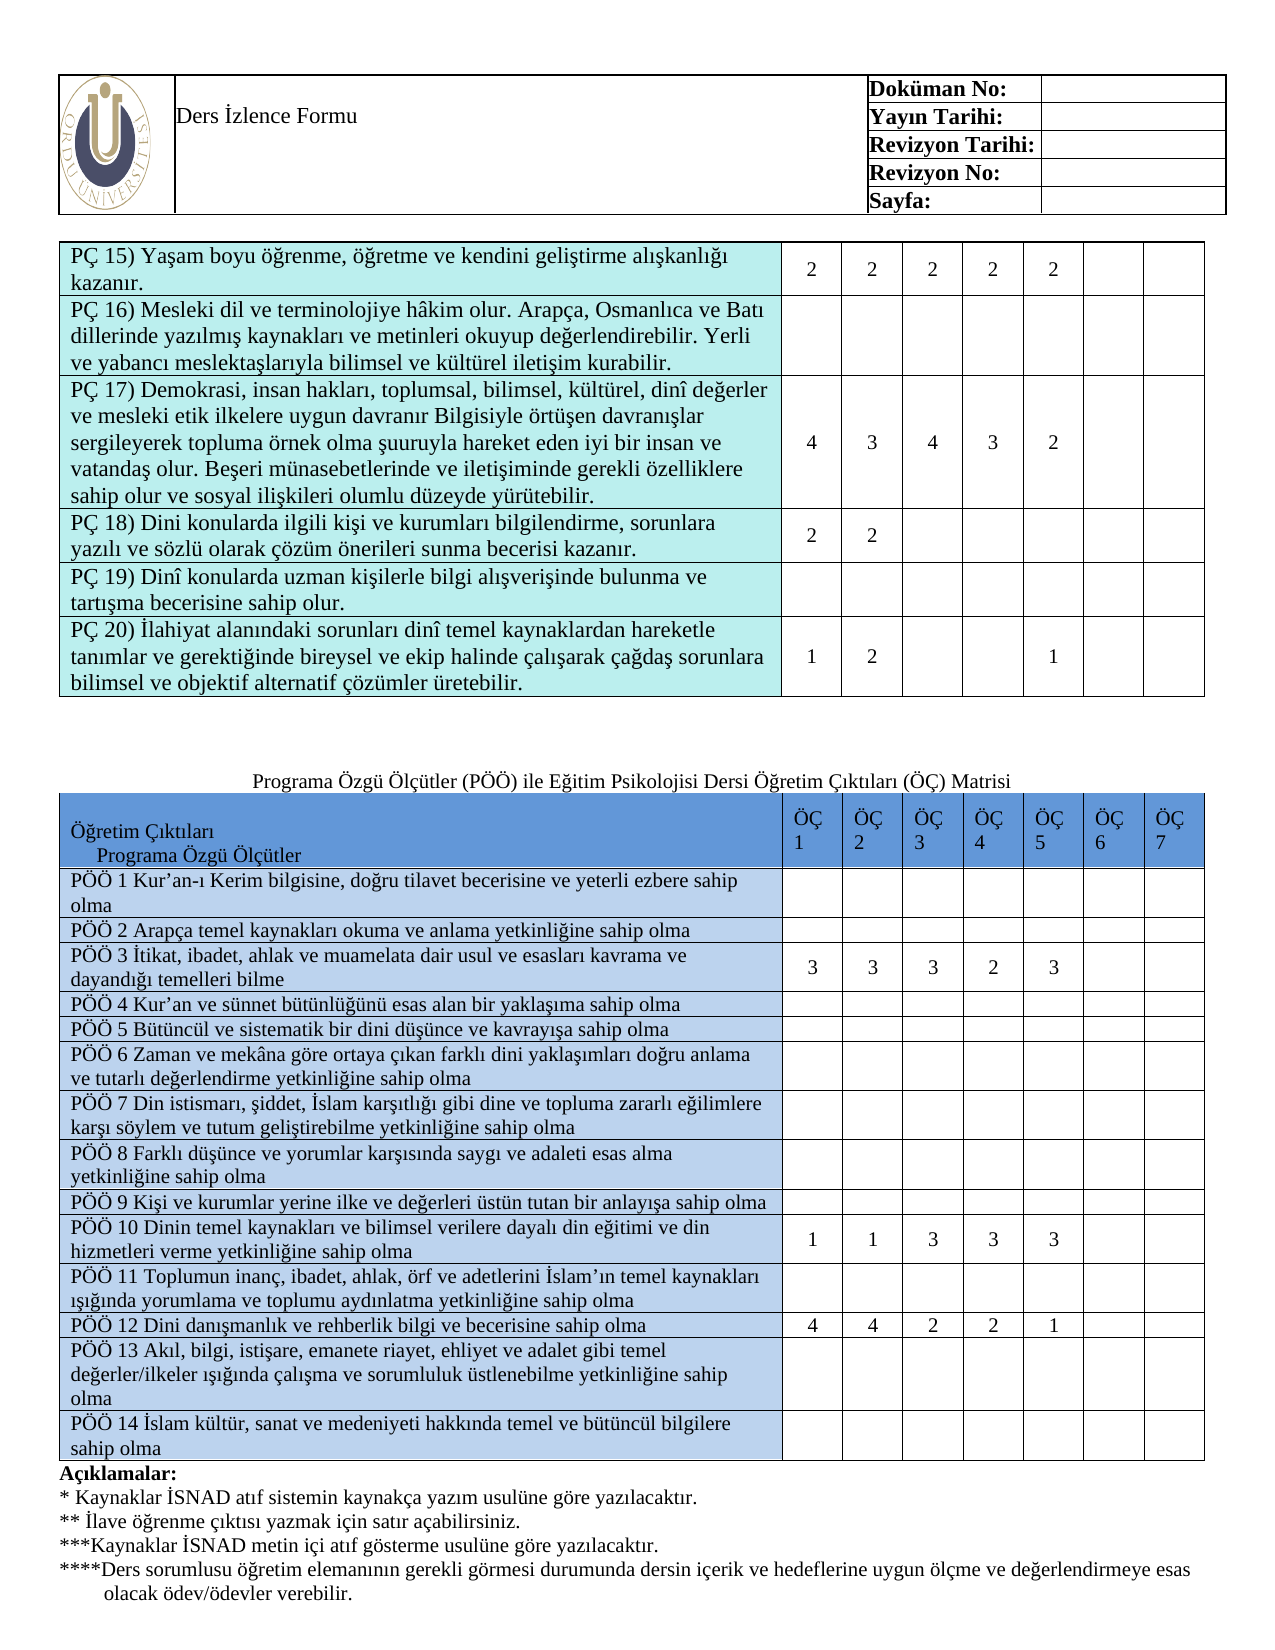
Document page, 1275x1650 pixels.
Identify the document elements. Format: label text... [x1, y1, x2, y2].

text * Kaynaklar İSNAD atıf sistemin kaynakça yazım usulüne göre yazılacaktır. [59, 1484, 1216, 1509]
table_cell [1145, 1264, 1204, 1312]
table_cell PÇ 16) Mesleki dil ve terminolojiye hâkim olur. Arapça, Osmanlıca ve Batı dillerinde yazılmış kaynakları ve metinleri okuyup değerlendirebilir. Yerli ve yabancı meslektaşlarıyla bilimsel ve kültürel iletişim kurabilir. [60, 296, 781, 375]
table_cell [843, 1264, 902, 1312]
table_cell [783, 1190, 842, 1214]
table_cell PÖÖ 5 Bütüncül ve sistematik bir dini düşünce ve kavrayışa sahip olma [60, 1017, 782, 1041]
table_cell PÖÖ 12 Dini danışmanlık ve rehberlik bilgi ve becerisine sahip olma [60, 1313, 782, 1337]
table_cell [1024, 1338, 1083, 1410]
table_cell [1084, 1140, 1144, 1188]
table_cell PÖÖ 8 Farklı düşünce ve yorumlar karşısında saygı ve adaleti esas alma yetkinliğine sahip olma [60, 1140, 782, 1188]
table_cell [783, 1140, 842, 1188]
table_cell ÖÇ3 [903, 793, 963, 867]
table_cell [1145, 1411, 1204, 1459]
table_cell 3 [964, 1215, 1023, 1263]
table_cell [782, 563, 841, 616]
table_cell [1084, 296, 1143, 375]
table_cell [903, 918, 963, 942]
table_cell [903, 296, 962, 375]
table_cell [1144, 243, 1204, 295]
table_cell [964, 869, 1023, 917]
table_cell 4 [782, 376, 841, 508]
text ***Kaynaklar İSNAD metin içi atıf gösterme usulüne göre yazılacaktır. [59, 1533, 1216, 1557]
table_cell [1024, 1091, 1083, 1139]
text ****Ders sorumlusu öğretim elemanının gerekli görmesi durumunda dersin içerik ve hedeflerine uygun ölçme ve değerlendirmeye esas olacak ödev/ödevler verebilir. [59, 1557, 1216, 1605]
table_cell [903, 1140, 963, 1188]
table_cell PÖÖ 7 Din istismarı, şiddet, İslam karşıtlığı gibi dine ve topluma zararlı eğilimlere karşı söylem ve tutum geliştirebilme yetkinliğine sahip olma [60, 1091, 782, 1139]
table_cell [1084, 943, 1144, 991]
table_cell [1024, 1264, 1083, 1312]
table_cell [964, 992, 1023, 1016]
table_cell [1024, 1017, 1083, 1041]
table_cell 3 [903, 1215, 963, 1263]
table_cell PÖÖ 13 Akıl, bilgi, istişare, emanete riayet, ehliyet ve adalet gibi temel değerler/ilkeler ışığında çalışma ve sorumluluk üstlenebilme yetkinliğine sahip olma [60, 1338, 782, 1410]
table_cell [964, 918, 1023, 942]
table_cell [1145, 1190, 1204, 1214]
table_cell [1144, 509, 1204, 562]
table_cell 1 [1024, 617, 1083, 696]
table_cell [783, 1042, 842, 1090]
table_cell 1 [782, 617, 841, 696]
table_cell [1145, 869, 1204, 917]
text Açıklamalar: [59, 1461, 1216, 1484]
table_cell [843, 1017, 902, 1041]
table_cell [1145, 1338, 1204, 1410]
table_cell [782, 296, 841, 375]
table_cell ÖÇ7 [1145, 793, 1204, 867]
table_cell [843, 1190, 902, 1214]
text ** İlave öğrenme çıktısı yazmak için satır açabilirsiniz. [59, 1509, 1216, 1533]
table_cell 1 [1024, 1313, 1083, 1337]
table_cell [903, 1190, 963, 1214]
table_cell [903, 1042, 963, 1090]
table_cell 3 [843, 943, 902, 991]
table_cell PÇ 18) Dini konularda ilgili kişi ve kurumları bilgilendirme, sorunlara yazılı ve sözlü olarak çözüm önerileri sunma becerisi kazanır. [60, 509, 781, 562]
table_cell [1084, 617, 1143, 696]
table_cell [783, 1338, 842, 1410]
table_cell 3 [963, 376, 1023, 508]
table_cell [963, 296, 1023, 375]
table_cell [1084, 1190, 1144, 1214]
table_cell [903, 1411, 963, 1459]
table_cell [964, 1190, 1023, 1214]
table_cell [1084, 1313, 1144, 1337]
table_cell [964, 1338, 1023, 1410]
table_cell 4 [783, 1313, 842, 1337]
table_cell ÖÇ2 [843, 793, 902, 867]
table_cell 2 [842, 617, 902, 696]
table_cell [1024, 1411, 1083, 1459]
table_cell PÖÖ 11 Toplumun inanç, ibadet, ahlak, örf ve adetlerini İslam’ın temel kaynakları ışığında yorumlama ve toplumu aydınlatma yetkinliğine sahip olma [60, 1264, 782, 1312]
table_cell 3 [1024, 1215, 1083, 1263]
table_cell PÖÖ 4 Kur’an ve sünnet bütünlüğünü esas alan bir yaklaşıma sahip olma [60, 992, 782, 1016]
table_cell [1084, 918, 1144, 942]
table_cell ÖÇ6 [1084, 793, 1144, 867]
table_cell PÇ 15) Yaşam boyu öğrenme, öğretme ve kendini geliştirme alışkanlığı kazanır. [60, 243, 781, 295]
table_cell [1145, 1313, 1204, 1337]
table_cell [1144, 296, 1204, 375]
table_cell [964, 1264, 1023, 1312]
table_cell [1145, 1042, 1204, 1090]
table_cell [903, 1264, 963, 1312]
table_cell [1145, 992, 1204, 1016]
table_cell [1024, 296, 1083, 375]
table_cell [903, 1091, 963, 1139]
table_cell [783, 1411, 842, 1459]
table_cell 3 [842, 376, 902, 508]
table_cell [903, 617, 962, 696]
table_cell [964, 1017, 1023, 1041]
table_cell [1144, 617, 1204, 696]
table_cell [903, 509, 962, 562]
table_cell [964, 1042, 1023, 1090]
table_cell [1084, 1215, 1144, 1263]
table_cell [843, 1091, 902, 1139]
table_cell [1084, 243, 1143, 295]
table_cell PÖÖ 1 Kur’an-ı Kerim bilgisine, doğru tilavet becerisine ve yeterli ezbere sahip olma [60, 869, 782, 917]
table_cell [1084, 1411, 1144, 1459]
table_cell [903, 1338, 963, 1410]
table_cell 2 [782, 243, 841, 295]
table_cell [1084, 563, 1143, 616]
table_cell [1024, 1042, 1083, 1090]
table_cell [843, 1042, 902, 1090]
table_cell ÖÇ5 [1024, 793, 1083, 867]
table_cell [783, 869, 842, 917]
table_cell [843, 918, 902, 942]
table_cell [842, 296, 902, 375]
table_cell [964, 1091, 1023, 1139]
table_cell [1084, 992, 1144, 1016]
table_cell [963, 563, 1023, 616]
table_cell PÖÖ 14 İslam kültür, sanat ve medeniyeti hakkında temel ve bütüncül bilgilere sahip olma [60, 1411, 782, 1459]
table_cell [1024, 869, 1083, 917]
table_cell [1084, 1091, 1144, 1139]
picture [60, 75, 151, 210]
table_cell [1024, 509, 1083, 562]
table_cell 2 [782, 509, 841, 562]
table_cell 3 [783, 943, 842, 991]
table_cell [1145, 1215, 1204, 1263]
table_cell 1 [843, 1215, 902, 1263]
table_cell [1084, 1338, 1144, 1410]
table_cell [843, 1411, 902, 1459]
table_cell PÖÖ 9 Kişi ve kurumlar yerine ilke ve değerleri üstün tutan bir anlayışa sahip olma [60, 1190, 782, 1214]
table_cell [1144, 376, 1204, 508]
table_cell [1024, 563, 1083, 616]
table_cell PÖÖ 6 Zaman ve mekâna göre ortaya çıkan farklı dini yaklaşımları doğru anlama ve tutarlı değerlendirme yetkinliğine sahip olma [60, 1042, 782, 1090]
table_cell 2 [1024, 376, 1083, 508]
table_cell 4 [903, 376, 962, 508]
table_cell 4 [843, 1313, 902, 1337]
table_cell PÇ 19) Dinî konularda uzman kişilerle bilgi alışverişinde bulunma ve tartışma becerisine sahip olur. [60, 563, 781, 616]
table_cell 3 [903, 943, 963, 991]
table_header Programa Özgü Ölçütler (PÖÖ) ile Eğitim Psikolojisi Dersi Öğretim Çıktıları (ÖÇ) Matrisi [59, 769, 1204, 793]
table_cell 2 [903, 1313, 963, 1337]
table_cell [903, 1017, 963, 1041]
table_cell PÖÖ 10 Dinin temel kaynakları ve bilimsel verilere dayalı din eğitimi ve din hizmetleri verme yetkinliğine sahip olma [60, 1215, 782, 1263]
table_cell [1145, 1140, 1204, 1188]
table_cell [903, 869, 963, 917]
table_cell 2 [964, 1313, 1023, 1337]
table_cell [843, 869, 902, 917]
table_cell PÖÖ 2 Arapça temel kaynakları okuma ve anlama yetkinliğine sahip olma [60, 918, 782, 942]
table_cell [1084, 509, 1143, 562]
table_cell [843, 992, 902, 1016]
table_cell [963, 509, 1023, 562]
table_cell [783, 1264, 842, 1312]
table_cell 1 [783, 1215, 842, 1263]
table_cell PÇ 17) Demokrasi, insan hakları, toplumsal, bilimsel, kültürel, dinî değerler ve mesleki etik ilkelere uygun davranır Bilgisiyle örtüşen davranışlar sergileyerek topluma örnek olma şuuruyla hareket eden iyi bir insan ve vatandaş olur. Beşeri münasebetlerinde ve iletişiminde gerekli özelliklere sahip olur ve sosyal ilişkileri olumlu düzeyde yürütebilir. [60, 376, 781, 508]
table_cell [1145, 943, 1204, 991]
table_cell [843, 1338, 902, 1410]
table_cell [1144, 563, 1204, 616]
table_cell [963, 617, 1023, 696]
table_cell [1145, 1091, 1204, 1139]
table_cell [1145, 918, 1204, 942]
table_cell [783, 992, 842, 1016]
table_cell [783, 1017, 842, 1041]
table_cell 2 [842, 509, 902, 562]
table_cell [1024, 992, 1083, 1016]
table_cell [1084, 1042, 1144, 1090]
table_cell [843, 1140, 902, 1188]
table_cell [1084, 376, 1143, 508]
table_cell [964, 1140, 1023, 1188]
table_cell [842, 563, 902, 616]
table_cell [1084, 1264, 1144, 1312]
table_cell 2 [903, 243, 962, 295]
table_cell [903, 563, 962, 616]
table_cell [783, 918, 842, 942]
table_cell 2 [963, 243, 1023, 295]
table_cell PÇ 20) İlahiyat alanındaki sorunları dinî temel kaynaklardan hareketle tanımlar ve gerektiğinde bireysel ve ekip halinde çalışarak çağdaş sorunlara bilimsel ve objektif alternatif çözümler üretebilir. [60, 617, 781, 696]
table_cell 2 [1024, 243, 1083, 295]
table_cell [1084, 869, 1144, 917]
table_cell [964, 1411, 1023, 1459]
table_cell 2 [842, 243, 902, 295]
table_cell ÖÇ1 [783, 793, 842, 867]
table_cell [1024, 1190, 1083, 1214]
table_cell ÖÇ4 [964, 793, 1023, 867]
table_cell [783, 1091, 842, 1139]
table_cell [1084, 1017, 1144, 1041]
table_cell Öğretim Çıktıları Programa Özgü Ölçütler [60, 793, 782, 867]
table_cell [1024, 1140, 1083, 1188]
table_cell 2 [964, 943, 1023, 991]
table_cell [1145, 1017, 1204, 1041]
table_cell [1024, 918, 1083, 942]
table_cell PÖÖ 3 İtikat, ibadet, ahlak ve muamelata dair usul ve esasları kavrama ve dayandığı temelleri bilme [60, 943, 782, 991]
table_cell 3 [1024, 943, 1083, 991]
table_cell [903, 992, 963, 1016]
